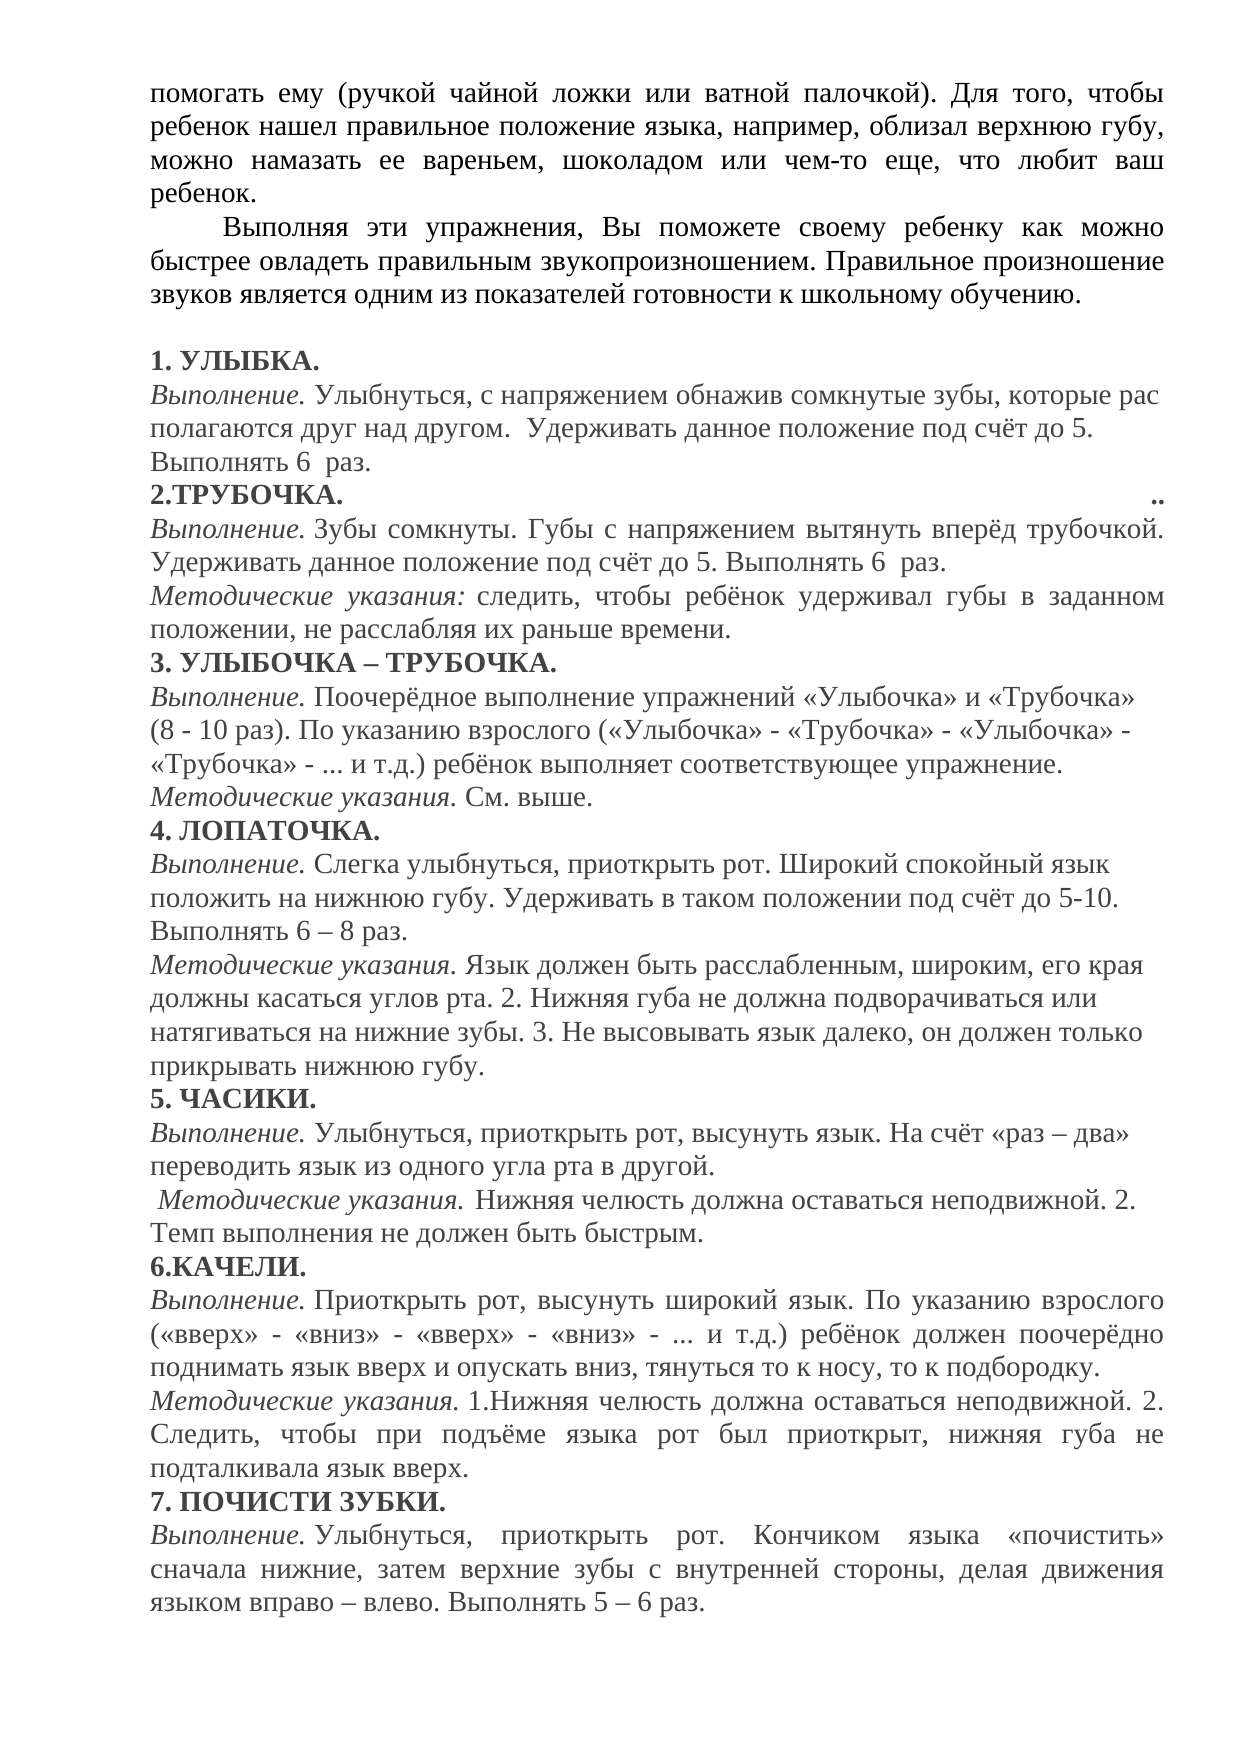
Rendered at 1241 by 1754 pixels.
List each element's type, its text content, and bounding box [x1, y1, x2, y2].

list 6.КАЧЕЛИ. Выполнение. Приоткрыть рот, высунуть широкий язык. По указанию взрослого («вверх» - «вниз» - «вверх» - «вниз» - ... и т.д.) ребёнок должен поочерёдно поднимать язык вверх и опускать вниз, тянуться то к носу, то к подбородку. [150, 1249, 1165, 1383]
list Методические указания: следить, чтобы ребёнок удерживал губы в заданном положении, не расслабляя их раньше времени. [150, 578, 1165, 645]
list 7. ПОЧИСТИ ЗУБКИ. [150, 1484, 1165, 1517]
list Выполняя эти упражнения, Вы поможете своему ребенку как можно быстрее овладеть правильным звукопроизношением. Правильное произношение звуков является одним из показателей готовности к школьному обучению. [150, 209, 1165, 310]
list Методические указания. См. выше. [150, 779, 1165, 813]
list Выполнение. Улыбнуться, приоткрыть рот. Кончиком языка «почистить» сначала нижние, затем верхние зубы с внутренней стороны, делая движения языком вправо – влево. Выполнять 5 – 6 раз. [150, 1517, 1165, 1618]
list 3. УЛЫБОЧКА – ТРУБОЧКА. [150, 645, 1165, 679]
list полагаются друг над другом. Удерживать данное положение под счёт до 5. Выполнять 6 раз. [150, 410, 1165, 477]
list 4. ЛОПАТОЧКА. Выполнение. Слегка улыбнуться, приоткрыть рот. Широкий спокойный язык положить на нижнюю губу. Удерживать в таком положении под счёт до 5-10. Выполнять 6 – 8 раз. Методические указания. Язык должен быть расслабленным, широким, его края должны касаться углов рта. 2. Нижняя губа не должна подворачиваться или натягиваться на нижние зубы. 3. Не высовывать язык далеко, он должен только прикрывать нижнюю губу. [150, 813, 1165, 1081]
list Выполнение. Поочерёдное выполнение упражнений «Улыбочка» и «Трубочка» (8 - 10 раз). По указанию взрослого («Улыбочка» - «Трубочка» - «Улыбочка» - «Трубочка» - ... и т.д.) ребёнок выполняет соответствующее упражнение. [150, 679, 1165, 779]
list Методические указания. 1.Нижняя челюсть должна оставаться неподвижной. 2. Следить, чтобы при подъёме языка рот был приоткрыт, нижняя губа не подталкивала язык вверх. [150, 1383, 1165, 1484]
list Методические указания. Нижняя челюсть должна оставаться неподвижной. 2. Темп выполнения не должен быть быстрым. [704, 1182, 1165, 1249]
list 2.ТРУБОЧКА. .. Выполнение. Зубы сомкнуты. Губы с напряжением вытянуть вперёд трубочкой. Удерживать данное положение под счёт до 5. Выполнять 6 раз. [150, 477, 1165, 578]
list 5. ЧАСИКИ. Выполнение. Улыбнуться, приоткрыть рот, высунуть язык. На счёт «раз – два» переводить язык из одного угла рта в другой. [150, 1081, 1165, 1182]
list 1. УЛЫБКА. Выполнение. Улыбнуться, с напряжением обнажив сомкнутые зубы, которые рас [150, 343, 1165, 410]
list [112, 75, 1165, 209]
